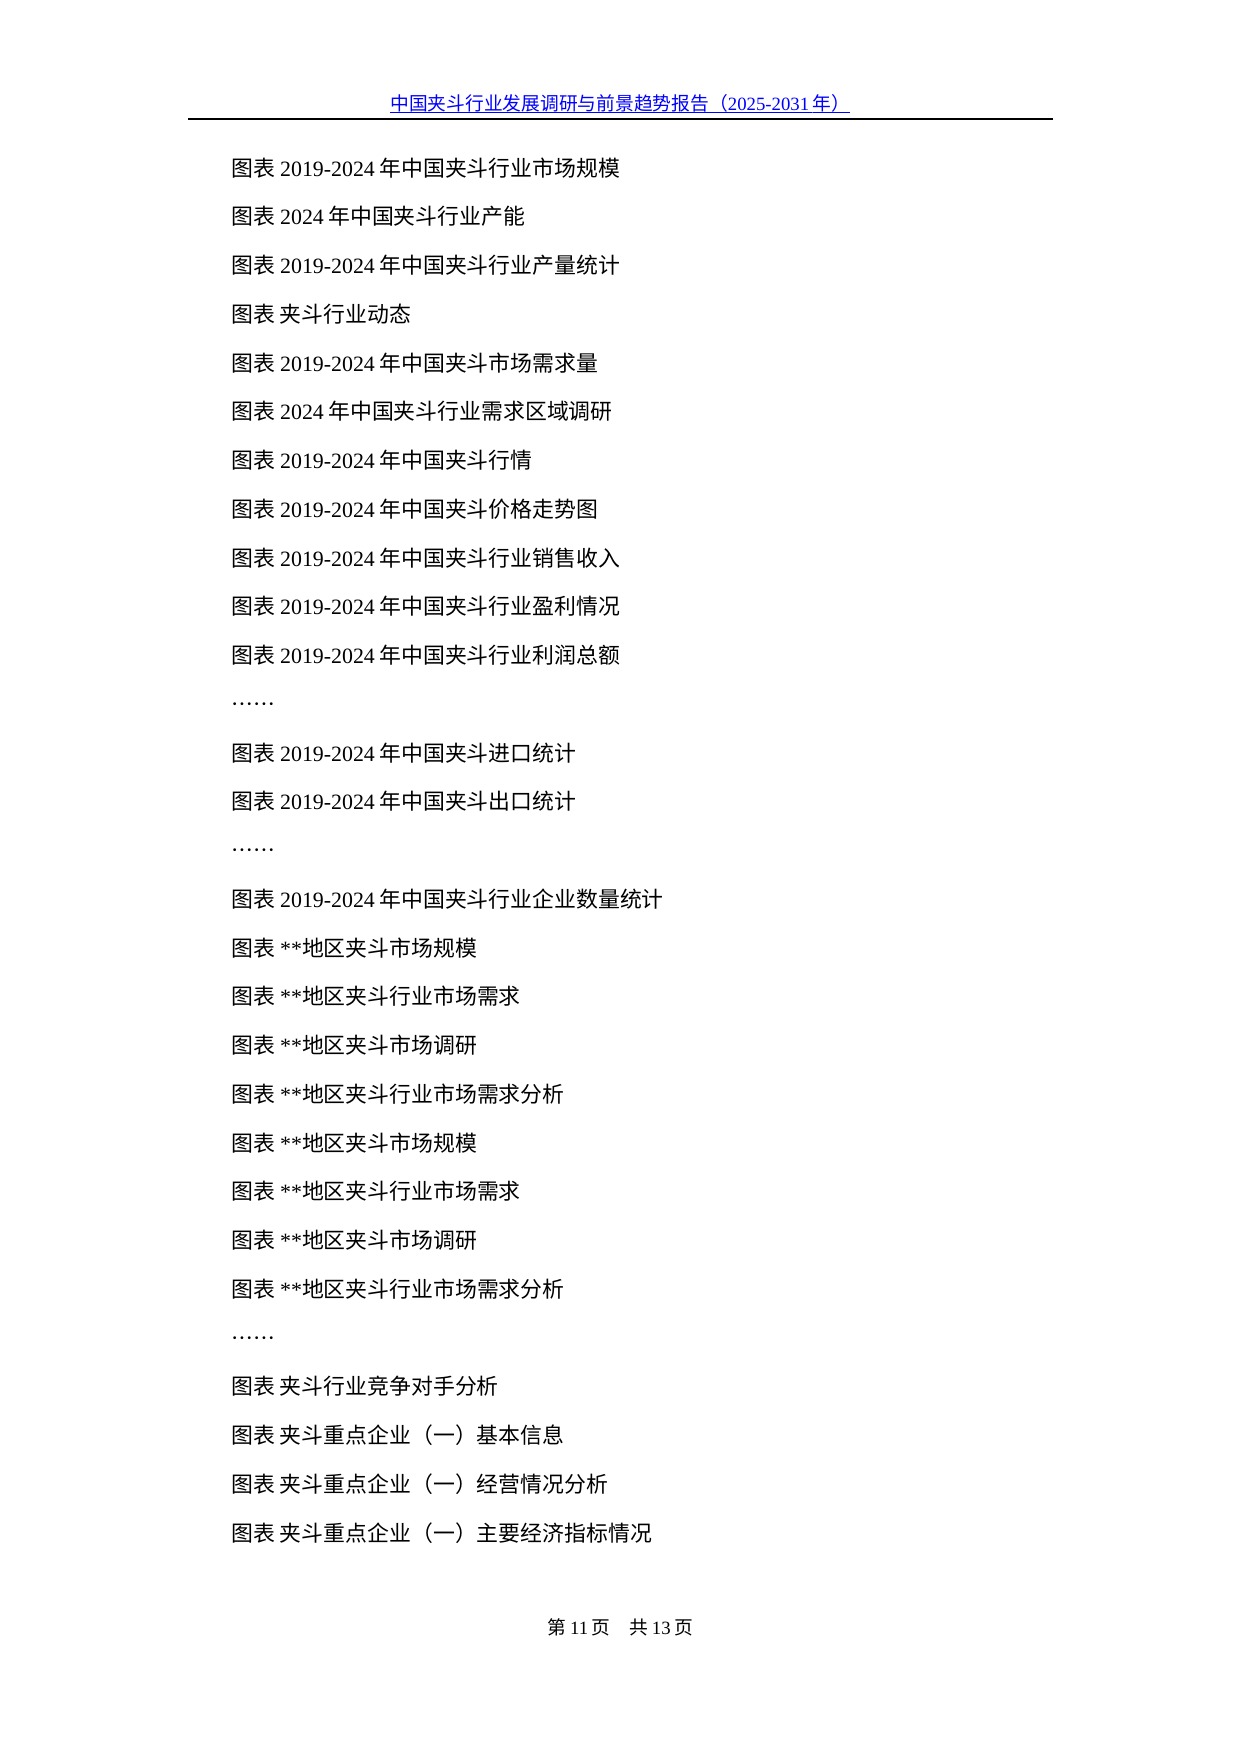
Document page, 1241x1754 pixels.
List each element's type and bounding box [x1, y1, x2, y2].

text [187, 150, 1053, 1548]
